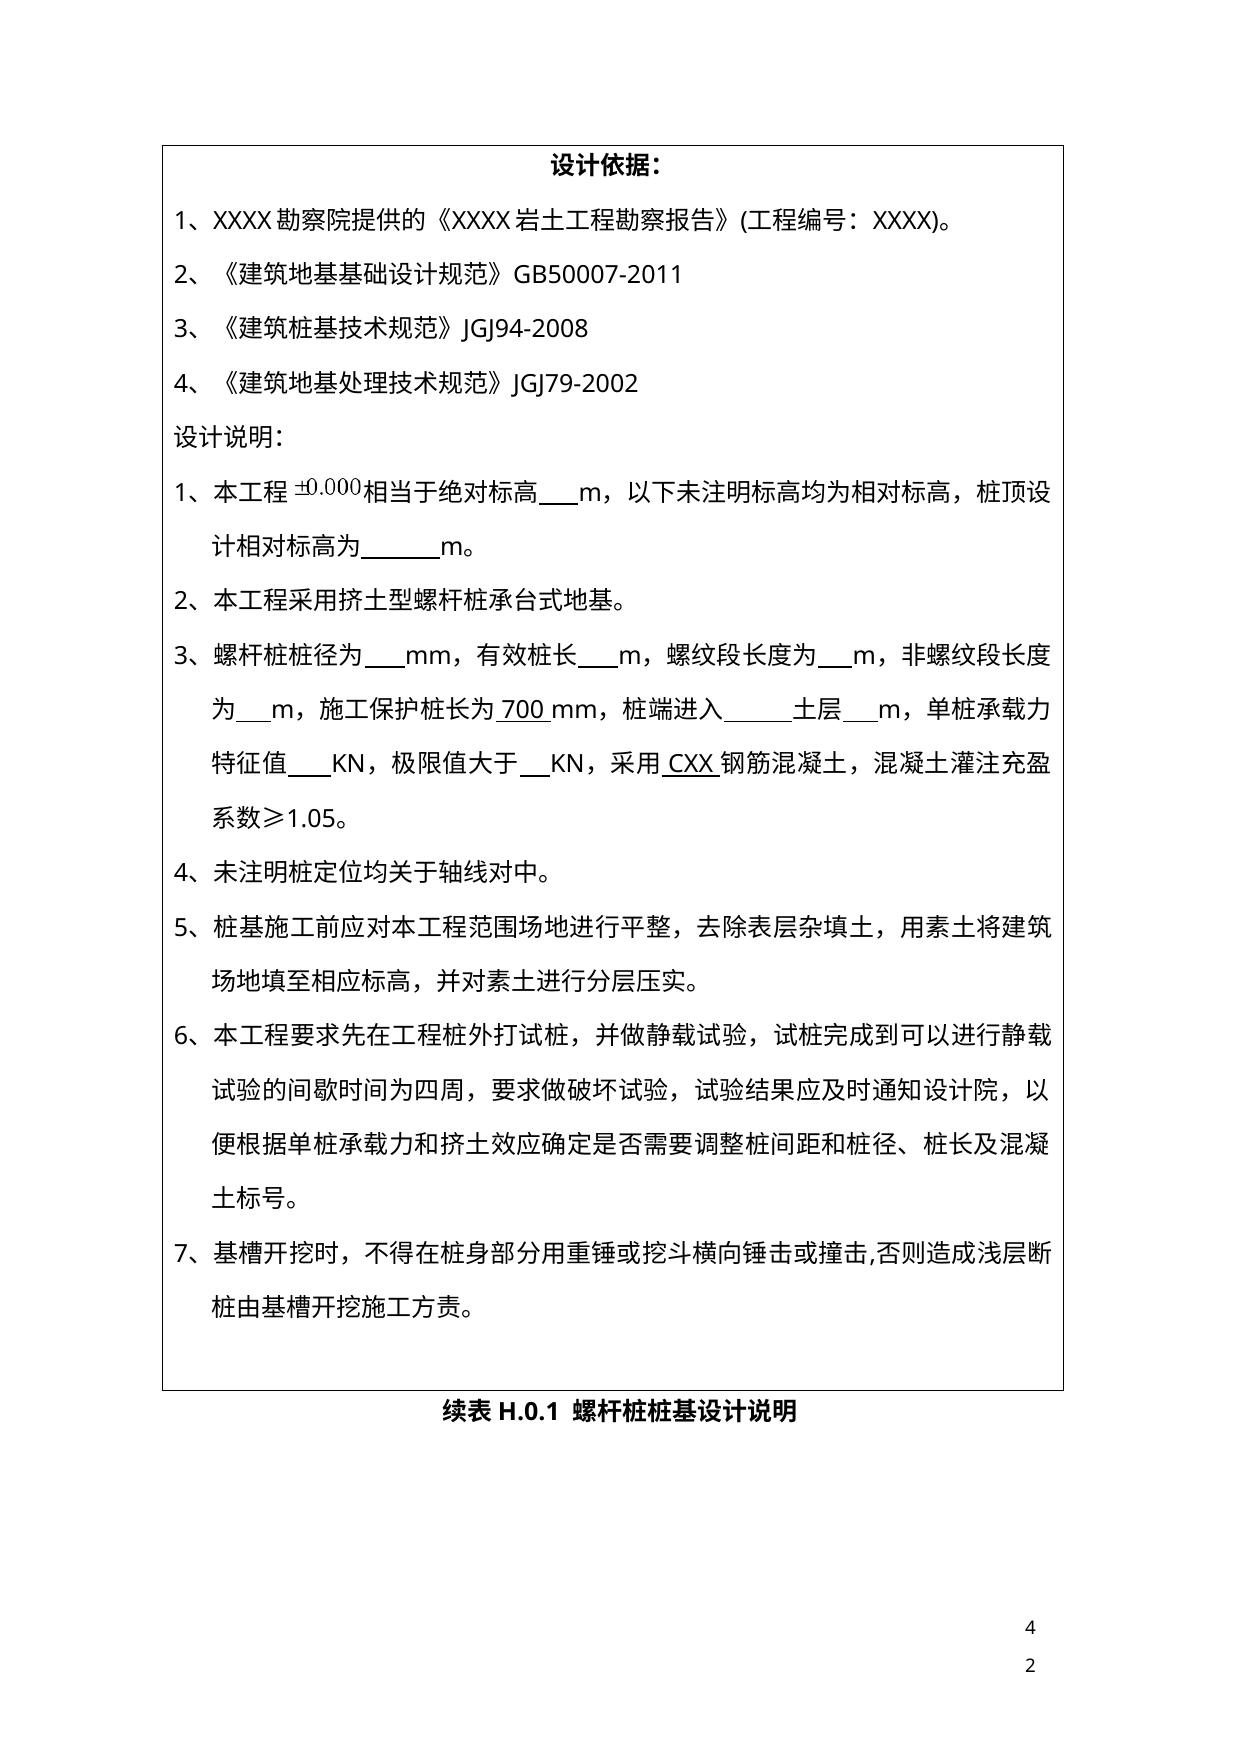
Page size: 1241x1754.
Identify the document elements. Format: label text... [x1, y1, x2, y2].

text 续表H.0.1 螺杆桩桩基设计说明 [162, 1391, 1078, 1428]
table_header 设计依据： 1、ХХХХ勘察院提供的《ХХХХ岩土工程勘察报告》(工程编号：ХХХХ)。 2、《建筑地基基础设计规范》GB50007-2011 3、《建筑桩基技术规范》JGJ94-2008 4、《建筑地基处理技术规范》JGJ79-2002 设计说明： 1、本工程相当于绝对标高 m，以下未注明标高均为相对标高，桩顶设计相对标高为 m。 2、本工程采用挤土型螺杆桩承台式地基。 3、螺杆桩桩径为 mm，有效桩长 m，螺纹段长度为 m，非螺纹段长度为 m，施工保护桩长为 700 mm，桩端进入 土层 m，单桩承载力特征值 KN，极限值大于 KN，采用 CХХ 钢筋混凝土，混凝土灌注充盈系数≥1.05。 4、未注明桩定位均关于轴线对中。 5、桩基施工前应对本工程范围场地进行平整，去除表层杂填土，用素土将建筑场地填至相应标高，并对素土进行分层压实。 6、本工程要求先在工程桩外打试桩，并做静载试验，试桩完成到可以进行静载试验的间歇时间为四周，要求做破坏试验，试验结果应及时通知设计院，以便根据单桩承载力和挤土效应确定是否需要调整桩间距和桩径、桩长及混凝土标号。 7、基槽开挖时，不得在桩身部分用重锤或挖斗横向锤击或撞击,否则造成浅层断桩由基槽开挖施工方责。 [163, 146, 1063, 1390]
